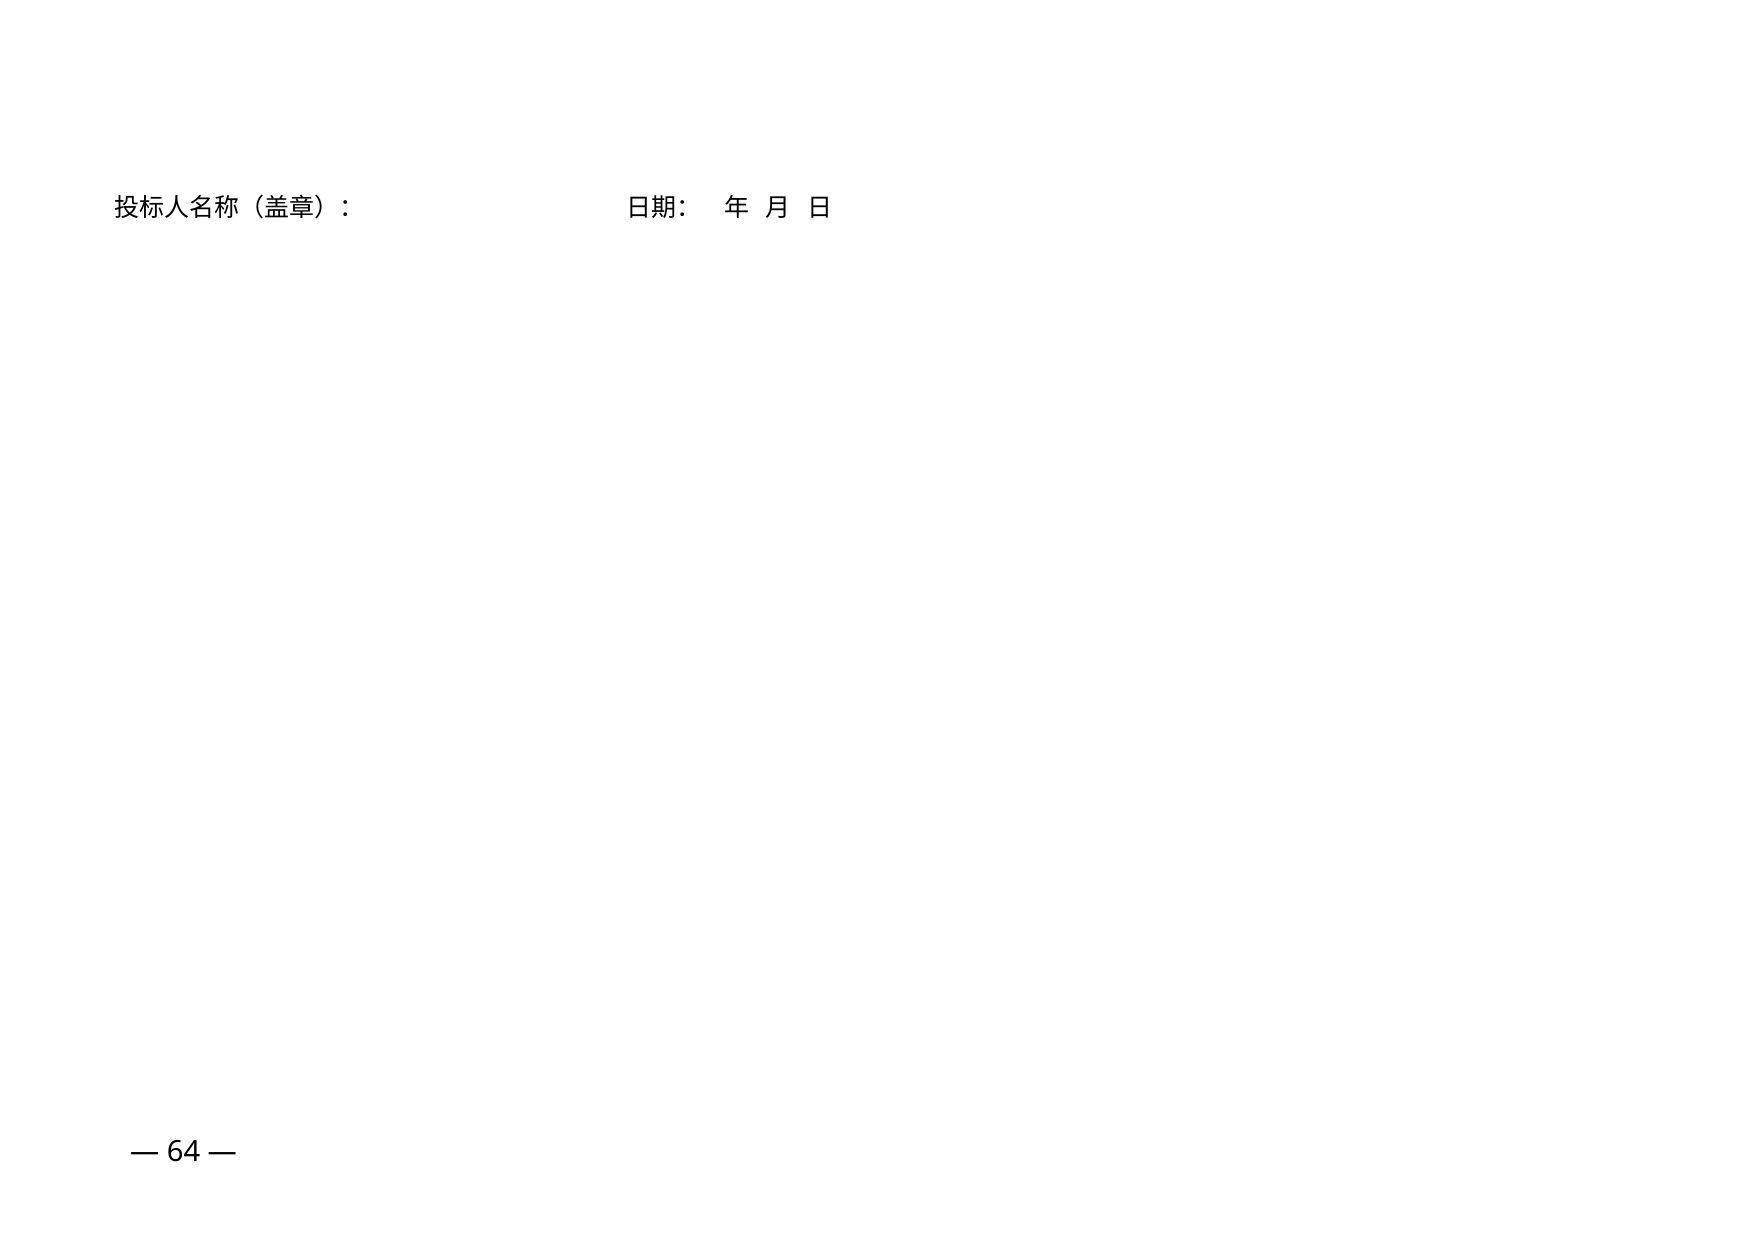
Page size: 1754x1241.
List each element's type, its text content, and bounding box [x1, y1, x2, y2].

text 投标人名称（盖章）： 日期： 年 月 日 [114, 187, 1686, 223]
